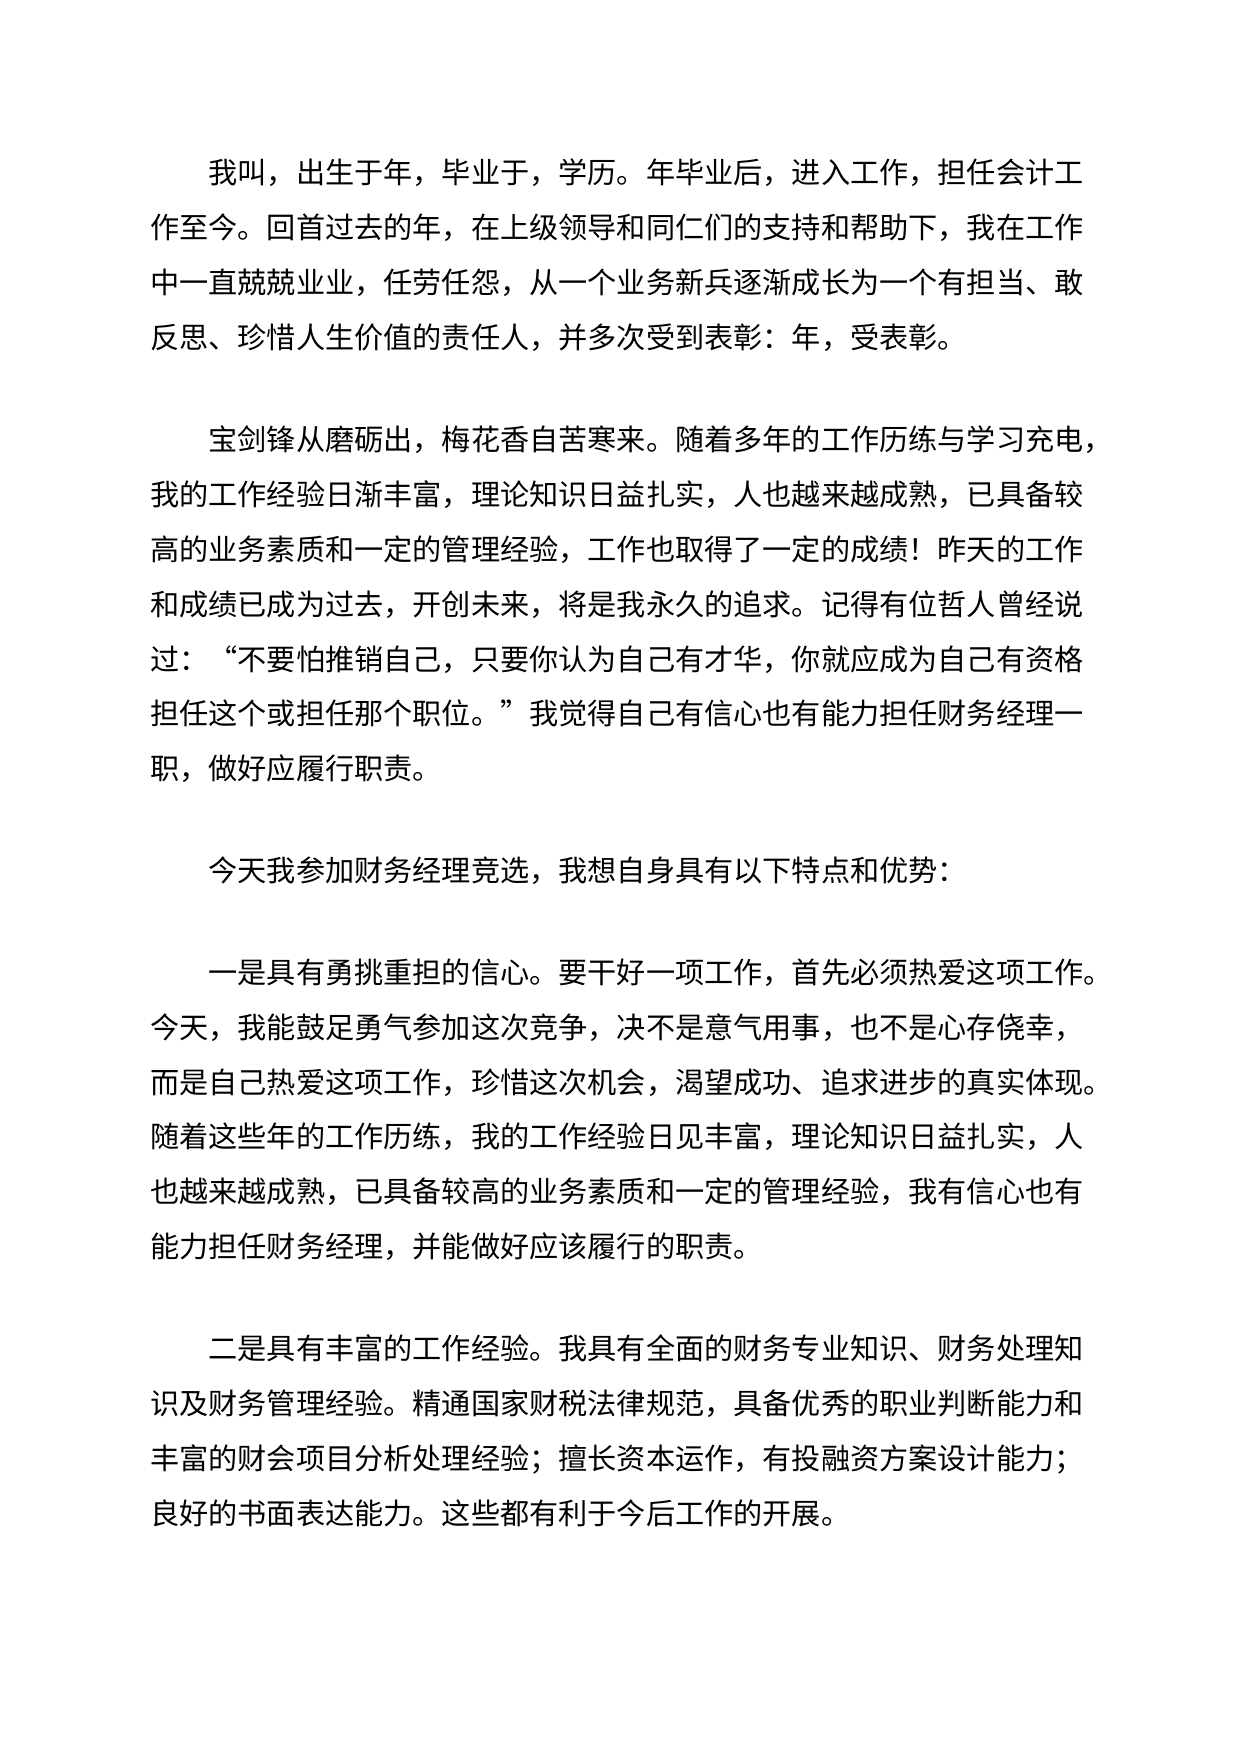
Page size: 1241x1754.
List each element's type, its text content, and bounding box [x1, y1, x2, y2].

text 宝剑锋从磨砺出，梅花香自苦寒来。随着多年的工作历练与学习充电，我的工作经验日渐丰富，理论知识日益扎实，人也越来越成熟，已具备较高的业务素质和一定的管理经验，工作也取得了一定的成绩！昨天的工作和成绩已成为过去，开创未来，将是我永久的追求。记得有位哲人曾经说过：“不要怕推销自己，只要你认为自己有才华，你就应成为自己有资格担任这个或担任那个职位。”我觉得自己有信心也有能力担任财务经理一职，做好应履行职责。 [150, 416, 1090, 788]
text 我叫，出生于年，毕业于，学历。年毕业后，进入工作，担任会计工作至今。回首过去的年，在上级领导和同仁们的支持和帮助下，我在工作中一直兢兢业业，任劳任怨，从一个业务新兵逐渐成长为一个有担当、敢反思、珍惜人生价值的责任人，并多次受到表彰：年，受表彰。 [150, 150, 1090, 357]
text 一是具有勇挑重担的信心。要干好一项工作，首先必须热爱这项工作。今天，我能鼓足勇气参加这次竞争，决不是意气用事，也不是心存侥幸，而是自己热爱这项工作，珍惜这次机会，渴望成功、追求进步的真实体现。随着这些年的工作历练，我的工作经验日见丰富，理论知识日益扎实，人也越来越成熟，已具备较高的业务素质和一定的管理经验，我有信心也有能力担任财务经理，并能做好应该履行的职责。 [150, 949, 1090, 1266]
text 今天我参加财务经理竞选，我想自身具有以下特点和优势： [150, 848, 1090, 890]
text 二是具有丰富的工作经验。我具有全面的财务专业知识、财务处理知识及财务管理经验。精通国家财税法律规范，具备优秀的职业判断能力和丰富的财会项目分析处理经验；擅长资本运作，有投融资方案设计能力；良好的书面表达能力。这些都有利于今后工作的开展。 [150, 1326, 1090, 1533]
